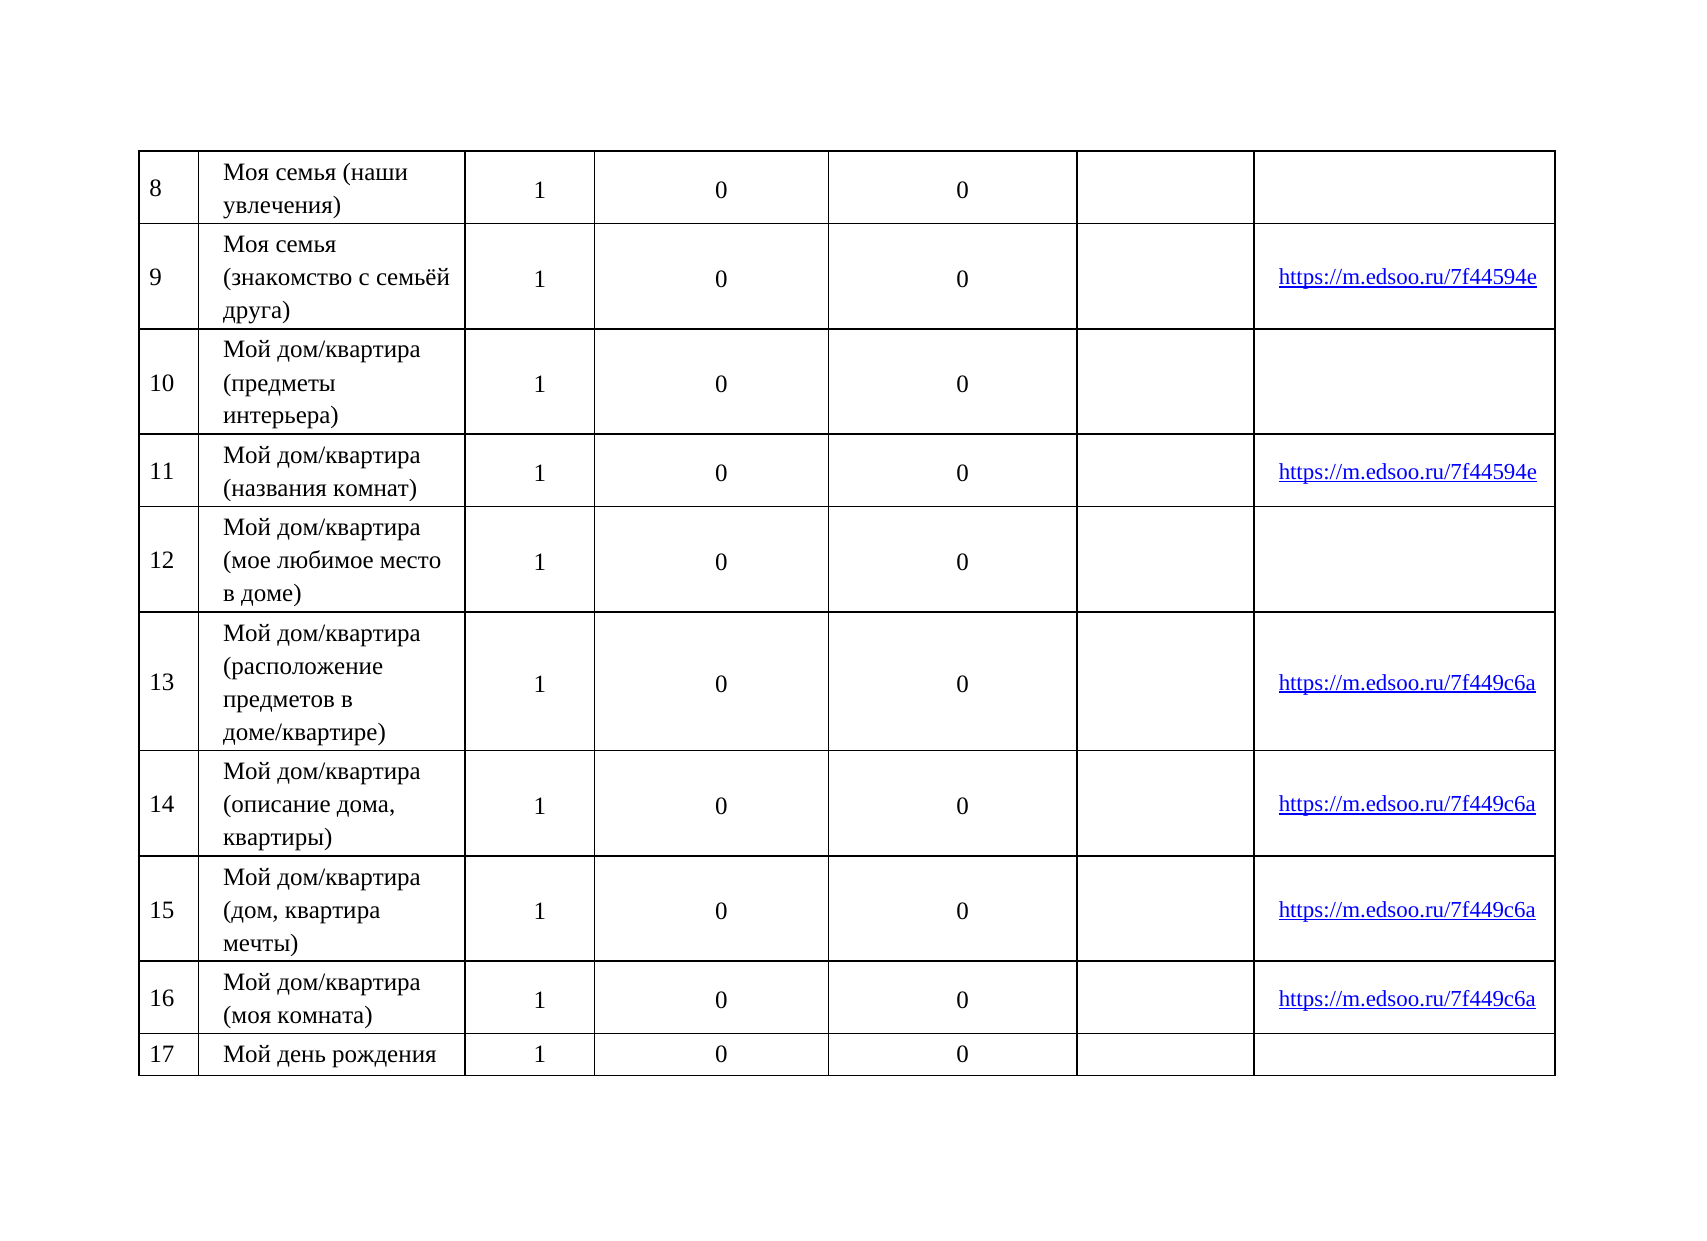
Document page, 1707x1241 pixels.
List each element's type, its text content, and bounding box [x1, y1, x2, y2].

table_cell Мой дом/квартира (дом, квартира мечты) [199, 857, 464, 960]
table_cell 0 [595, 507, 828, 611]
table_cell Мой дом/квартира (названия комнат) [199, 435, 464, 506]
table_cell 0 [829, 613, 1076, 749]
table_cell 1 [466, 330, 594, 433]
table_cell 1 [466, 962, 594, 1033]
table_cell https://m.edsoo.ru/7f449c6a [1255, 613, 1554, 749]
table_cell 0 [829, 962, 1076, 1033]
table_cell [1255, 1034, 1554, 1074]
table_cell 12 [140, 507, 198, 611]
table_cell 15 [140, 857, 198, 960]
table_cell 0 [595, 613, 828, 749]
table_cell [1078, 1034, 1253, 1074]
table_cell 13 [140, 613, 198, 749]
table_cell 17 [140, 1034, 198, 1074]
table_cell [1255, 330, 1554, 433]
table_cell 0 [595, 330, 828, 433]
table_cell 1 [466, 435, 594, 506]
table_cell [1078, 962, 1253, 1033]
table_cell https://m.edsoo.ru/7f449c6a [1255, 857, 1554, 960]
table_cell 0 [829, 1034, 1076, 1074]
table_cell https://m.edsoo.ru/7f449c6a [1255, 962, 1554, 1033]
table_cell Моя семья (знакомство с семьёй друга) [199, 224, 464, 328]
table_cell 16 [140, 962, 198, 1033]
table_cell 11 [140, 435, 198, 506]
table_cell 10 [140, 330, 198, 433]
table_cell 1 [466, 1034, 594, 1074]
table_cell Мой дом/квартира (предметы интерьера) [199, 330, 464, 433]
table_cell 9 [140, 224, 198, 328]
table_cell [1078, 435, 1253, 506]
table_cell 0 [829, 857, 1076, 960]
table_cell [1078, 152, 1253, 222]
table_cell 0 [595, 962, 828, 1033]
table_cell 0 [829, 435, 1076, 506]
table_cell 14 [140, 751, 198, 855]
table_cell 1 [466, 224, 594, 328]
table_cell [1078, 224, 1253, 328]
table_cell 8 [140, 152, 198, 222]
table_cell https://m.edsoo.ru/7f44594e [1255, 435, 1554, 506]
table_cell [1078, 507, 1253, 611]
table_cell 0 [829, 152, 1076, 222]
table_cell [1078, 857, 1253, 960]
table_cell 0 [595, 435, 828, 506]
table_cell 0 [595, 224, 828, 328]
table_cell 1 [466, 152, 594, 222]
table_cell 0 [829, 507, 1076, 611]
table_cell [1078, 613, 1253, 749]
table_cell 0 [595, 1034, 828, 1074]
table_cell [199, 1034, 464, 1074]
table_cell [1078, 751, 1253, 855]
table_cell Мой дом/квартира (расположение предметов в доме/квартире) [199, 613, 464, 749]
table_cell 0 [595, 751, 828, 855]
table_cell https://m.edsoo.ru/7f449c6a [1255, 751, 1554, 855]
table_cell [1078, 330, 1253, 433]
table_cell Моя семья (наши увлечения) [199, 152, 464, 222]
table_cell [1255, 507, 1554, 611]
table_cell https://m.edsoo.ru/7f44594e [1255, 224, 1554, 328]
table_cell 0 [595, 857, 828, 960]
table_cell [1255, 152, 1554, 222]
table_cell 0 [829, 224, 1076, 328]
table_cell 1 [466, 613, 594, 749]
table_cell Мой дом/квартира (мое любимое место в доме) [199, 507, 464, 611]
table_cell 0 [829, 751, 1076, 855]
table_cell Мой дом/квартира (моя комната) [199, 962, 464, 1033]
table_cell 1 [466, 507, 594, 611]
table_cell 0 [595, 152, 828, 222]
table_cell Мой дом/квартира (описание дома, квартиры) [199, 751, 464, 855]
table_cell 1 [466, 751, 594, 855]
table_cell 1 [466, 857, 594, 960]
table_cell 0 [829, 330, 1076, 433]
